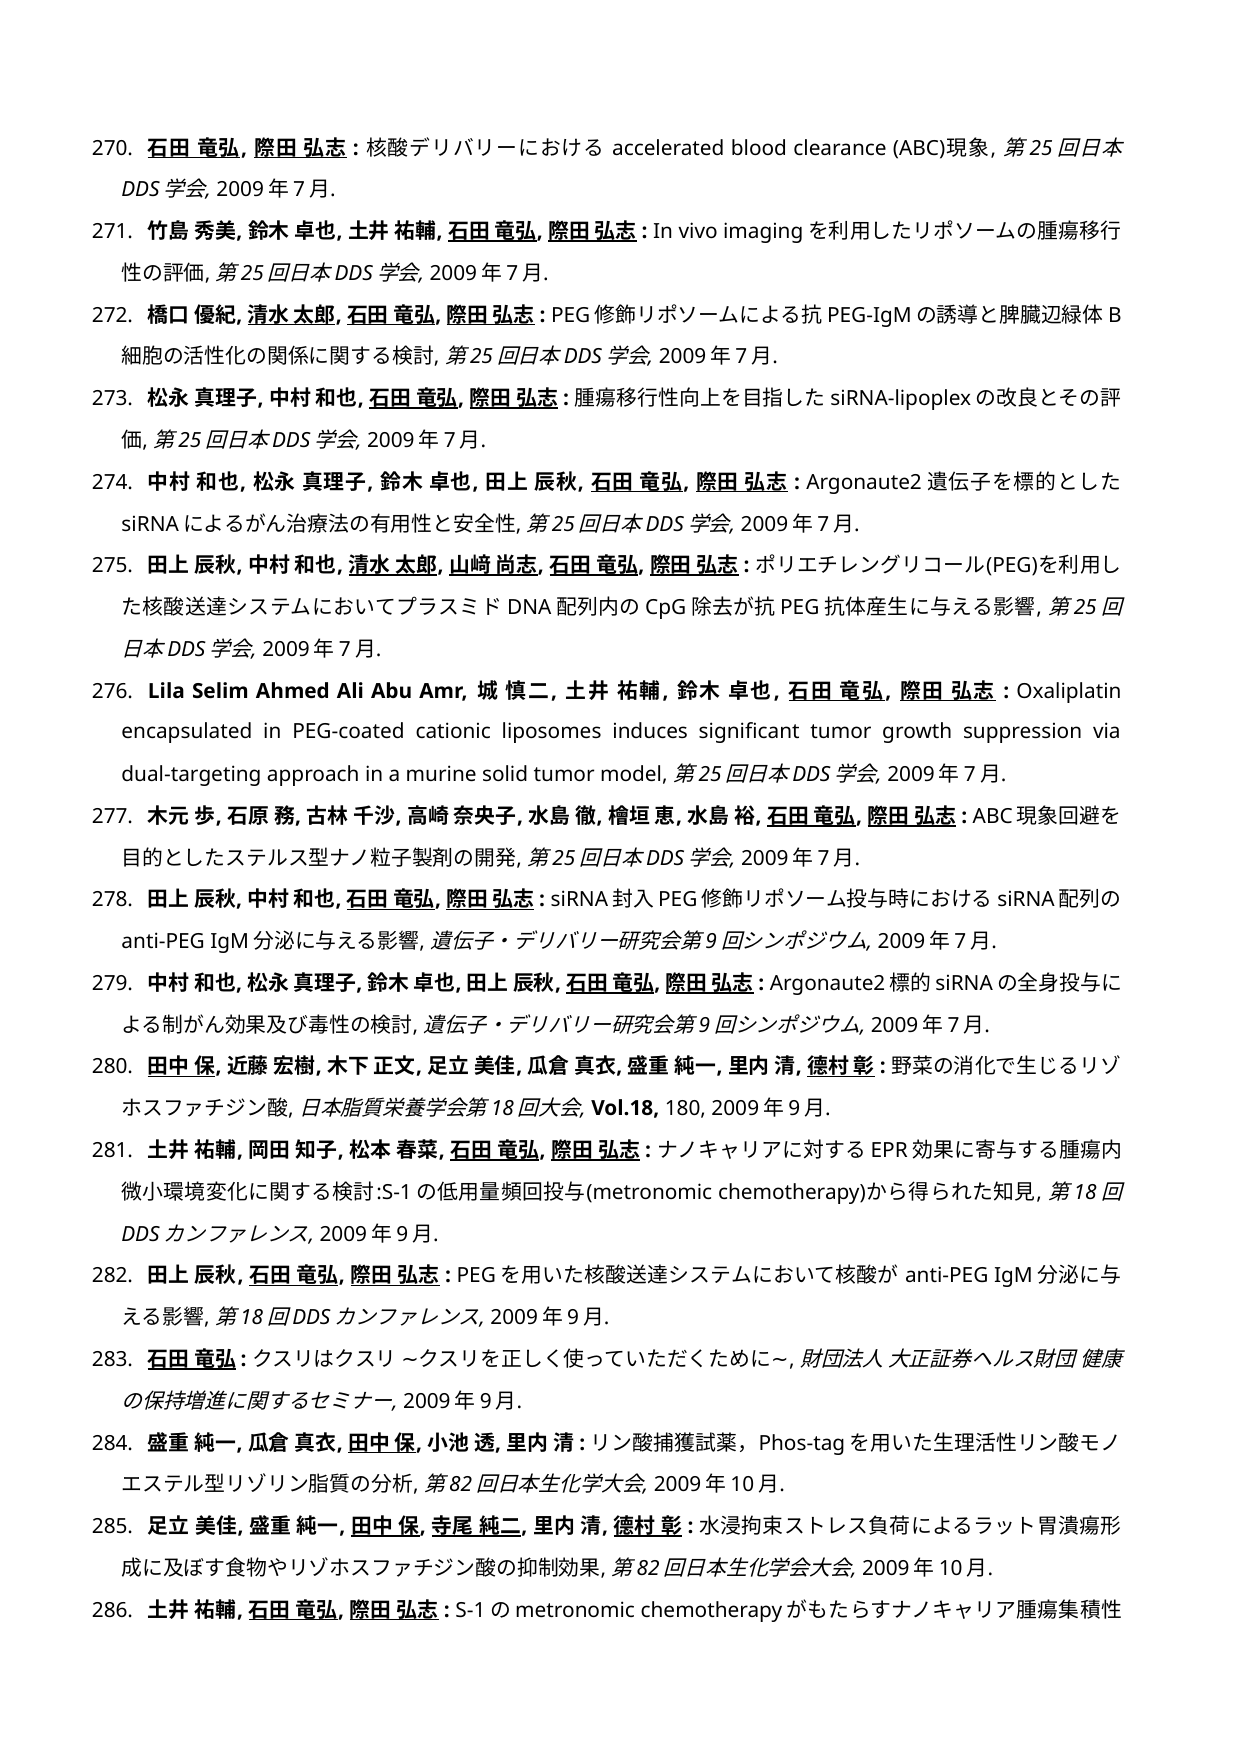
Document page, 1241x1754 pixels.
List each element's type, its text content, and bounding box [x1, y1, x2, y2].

list 木元 歩, 石原 務, 古林 千沙, 高崎 奈央子, 水島 徹, 檜垣 恵, 水島 裕, 石田 竜弘, 際田 弘志 : ABC現象回避を目的としたステルス型ナノ粒子製剤の開発, 第25回日本DDS学会, 2009年7月. [92, 793, 1122, 877]
list 足立 美佳, 盛重 純一, 田中 保, 寺尾 純二, 里内 清, 德村 彰 : 水浸拘束ストレス負荷によるラット胃潰瘍形成に及ぼす食物やリゾホスファチジン酸の抑制効果, 第82回日本生化学会大会, 2009年10月. [92, 1503, 1122, 1587]
list 橋口 優紀, 清水 太郎, 石田 竜弘, 際田 弘志 : PEG修飾リポソームによる抗PEG-IgMの誘導と脾臓辺緑体B細胞の活性化の関係に関する検討, 第25回日本DDS学会, 2009年7月. [92, 292, 1122, 376]
list 竹島 秀美, 鈴木 卓也, 土井 祐輔, 石田 竜弘, 際田 弘志 : In vivo imagingを利用したリポソームの腫瘍移行性の評価, 第25回日本DDS学会, 2009年7月. [92, 209, 1122, 292]
list Lila Selim Ahmed Ali Abu Amr, 城 慎二, 土井 祐輔, 鈴木 卓也, 石田 竜弘, 際田 弘志 : Oxaliplatin encapsulated in PEG-coated cationic liposomes induces significant tumor growth suppression via dual-targeting approach in a murine solid tumor model, 第25回日本DDS学会, 2009年7月. [92, 668, 1122, 793]
list 盛重 純一, 瓜倉 真衣, 田中 保, 小池 透, 里内 清 : リン酸捕獲試薬，Phos-tagを用いた生理活性リン酸モノエステル型リゾリン脂質の分析, 第82回日本生化学大会, 2009年10月. [92, 1420, 1122, 1503]
list 田中 保, 近藤 宏樹, 木下 正文, 足立 美佳, 瓜倉 真衣, 盛重 純一, 里内 清, 德村 彰 : 野菜の消化で生じるリゾホスファチジン酸, 日本脂質栄養学会第18回大会, Vol.18, 180, 2009年9月. [92, 1044, 1122, 1128]
list 土井 祐輔, 岡田 知子, 松本 春菜, 石田 竜弘, 際田 弘志 : ナノキャリアに対するEPR効果に寄与する腫瘍内微小環境変化に関する検討:S-1の低用量頻回投与(metronomic chemotherapy)から得られた知見, 第18回DDSカンファレンス, 2009年9月. [92, 1128, 1122, 1253]
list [92, 1587, 1122, 1629]
list 松永 真理子, 中村 和也, 石田 竜弘, 際田 弘志 : 腫瘍移行性向上を目指したsiRNA-lipoplexの改良とその評価, 第25回日本DDS学会, 2009年7月. [92, 376, 1122, 459]
list 田上 辰秋, 中村 和也, 清水 太郎, 山﨑 尚志, 石田 竜弘, 際田 弘志 : ポリエチレングリコール(PEG)を利用した核酸送達システムにおいてプラスミドDNA配列内のCpG除去が抗PEG抗体産生に与える影響, 第25回日本DDS学会, 2009年7月. [92, 543, 1122, 668]
list 石田 竜弘, 際田 弘志 : 核酸デリバリーにおける accelerated blood clearance (ABC)現象, 第25回日本DDS学会, 2009年7月. [92, 125, 1122, 209]
list 田上 辰秋, 石田 竜弘, 際田 弘志 : PEGを用いた核酸送達システムにおいて核酸がanti-PEG IgM分泌に与える影響, 第18回DDSカンファレンス, 2009年9月. [92, 1253, 1122, 1336]
list 田上 辰秋, 中村 和也, 石田 竜弘, 際田 弘志 : siRNA封入PEG修飾リポソーム投与時におけるsiRNA配列のanti-PEG IgM分泌に与える影響, 遺伝子・デリバリー研究会第9回シンポジウム, 2009年7月. [92, 877, 1122, 961]
list 中村 和也, 松永 真理子, 鈴木 卓也, 田上 辰秋, 石田 竜弘, 際田 弘志 : Argonaute2標的siRNAの全身投与による制がん効果及び毒性の検討, 遺伝子・デリバリー研究会第9回シンポジウム, 2009年7月. [92, 961, 1122, 1044]
list 中村 和也, 松永 真理子, 鈴木 卓也, 田上 辰秋, 石田 竜弘, 際田 弘志 : Argonaute2遺伝子を標的としたsiRNAによるがん治療法の有用性と安全性, 第25回日本DDS学会, 2009年7月. [92, 459, 1122, 543]
list 石田 竜弘 : クスリはクスリ ∼クスリを正しく使っていただくために∼, 財団法人 大正証券ヘルス財団 健康の保持増進に関するセミナー, 2009年9月. [92, 1336, 1122, 1420]
